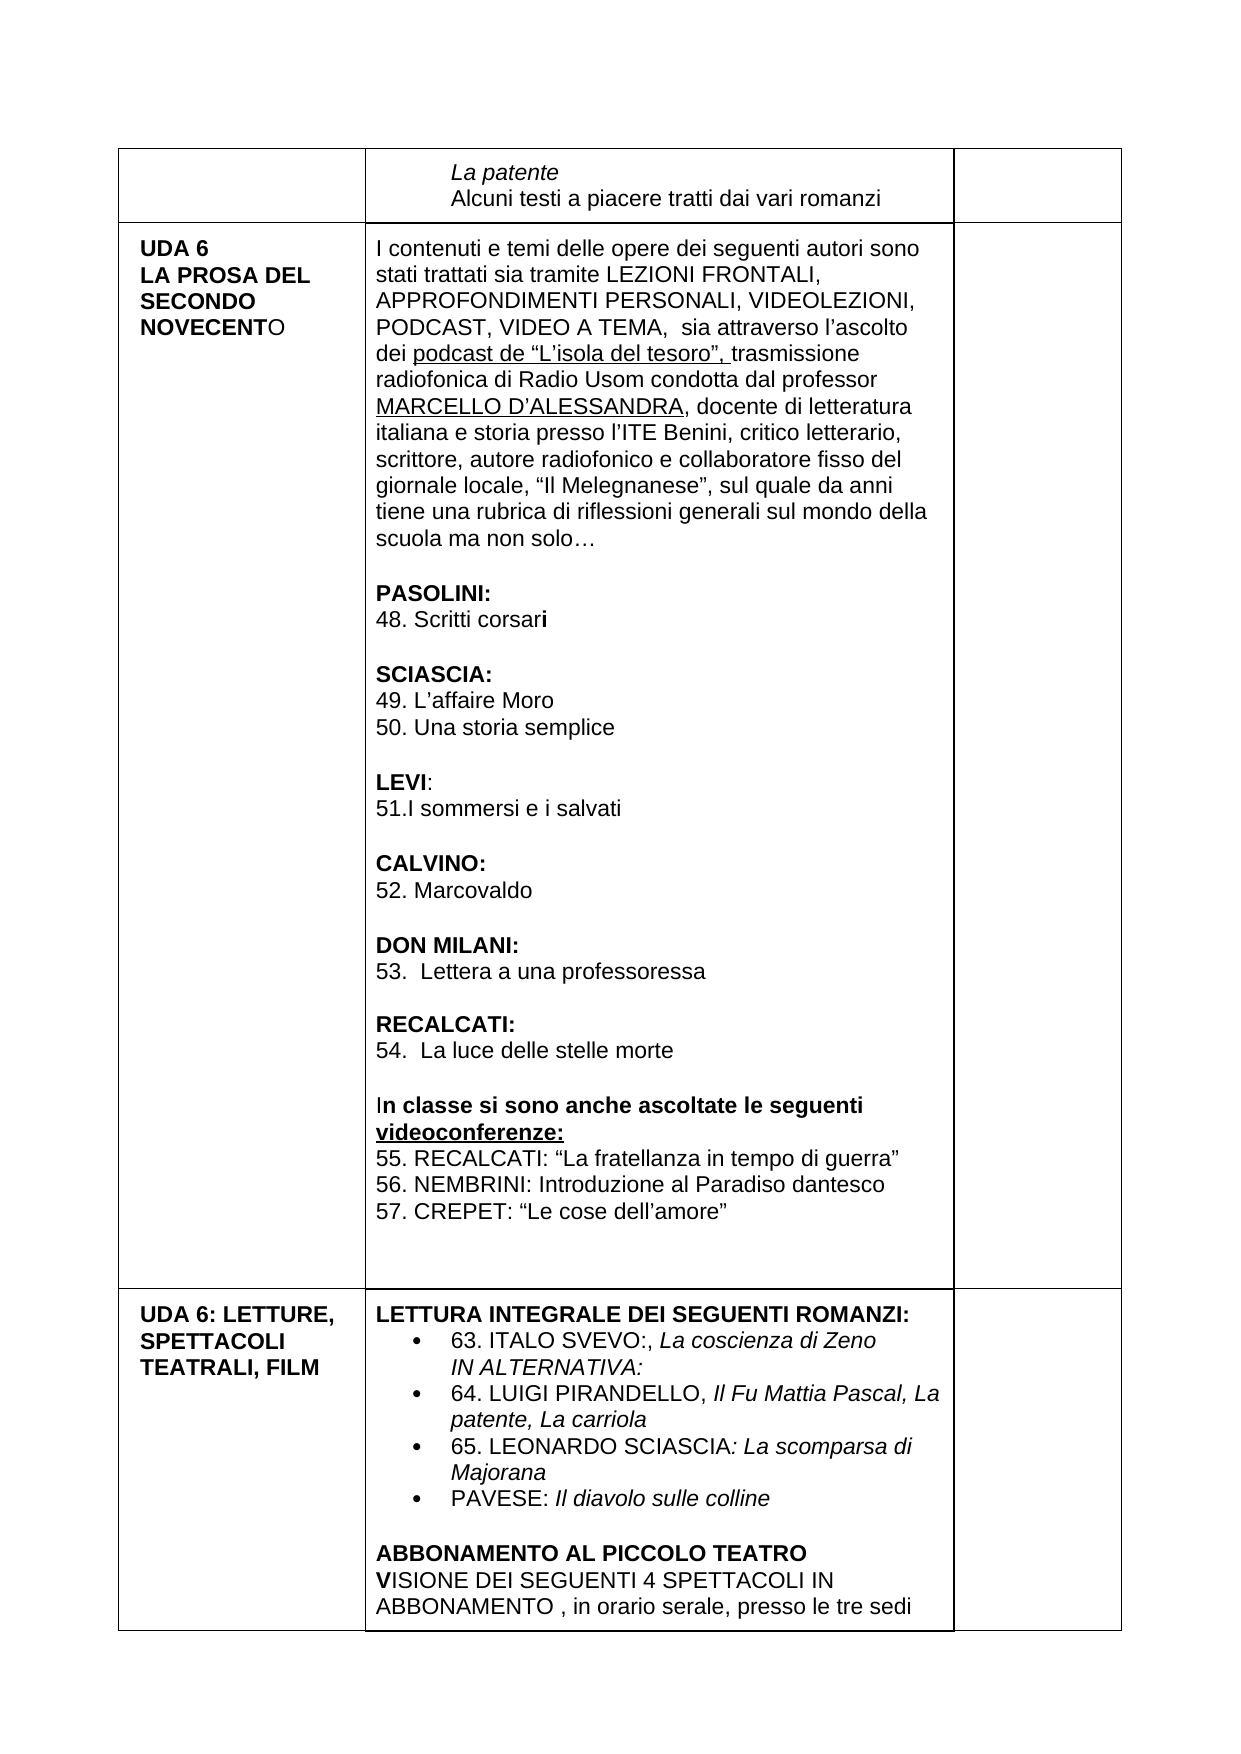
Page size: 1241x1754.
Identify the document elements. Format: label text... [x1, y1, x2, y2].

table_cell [119, 1289, 365, 1630]
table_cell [366, 149, 953, 222]
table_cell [119, 149, 365, 222]
table_cell [955, 223, 1121, 1288]
table_cell [955, 1289, 1121, 1630]
table_cell I contenuti e temi delle opere dei seguenti autori sono stati trattati sia tramite LEZIONI FRONTALI, APPROFONDIMENTI PERSONALI, VIDEOLEZIONI, PODCAST, VIDEO A TEMA, sia attraverso l’ascolto dei podcast de “L’isola del tesoro”, trasmissione radiofonica di Radio Usom condotta dal professor MARCELLO D’ALESSANDRA, docente di letteratura italiana e storia presso l’ITE Benini, critico letterario, scrittore, autore radiofonico e collaboratore fisso del giornale locale, “Il Melegnanese”, sul quale da anni tiene una rubrica di riflessioni generali sul mondo della scuola ma non solo… PASOLINI: 48. Scritti corsari SCIASCIA: 49. L’affaire Moro 50. Una storia semplice LEVI: 51.I sommersi e i salvati CALVINO: 52. Marcovaldo DON MILANI: 53. Lettera a una professoressa RECALCATI: 54. La luce delle stelle morte In classe si sono anche ascoltate le seguenti videoconferenze: 55. RECALCATI: “La fratellanza in tempo di guerra” 56. NEMBRINI: Introduzione al Paradiso dantesco 57. CREPET: “Le cose dell’amore” [366, 224, 953, 1288]
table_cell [366, 1290, 953, 1630]
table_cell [955, 149, 1121, 222]
table_cell UDA 6 LA PROSA DEL SECONDO NOVECENTO [119, 223, 365, 1288]
